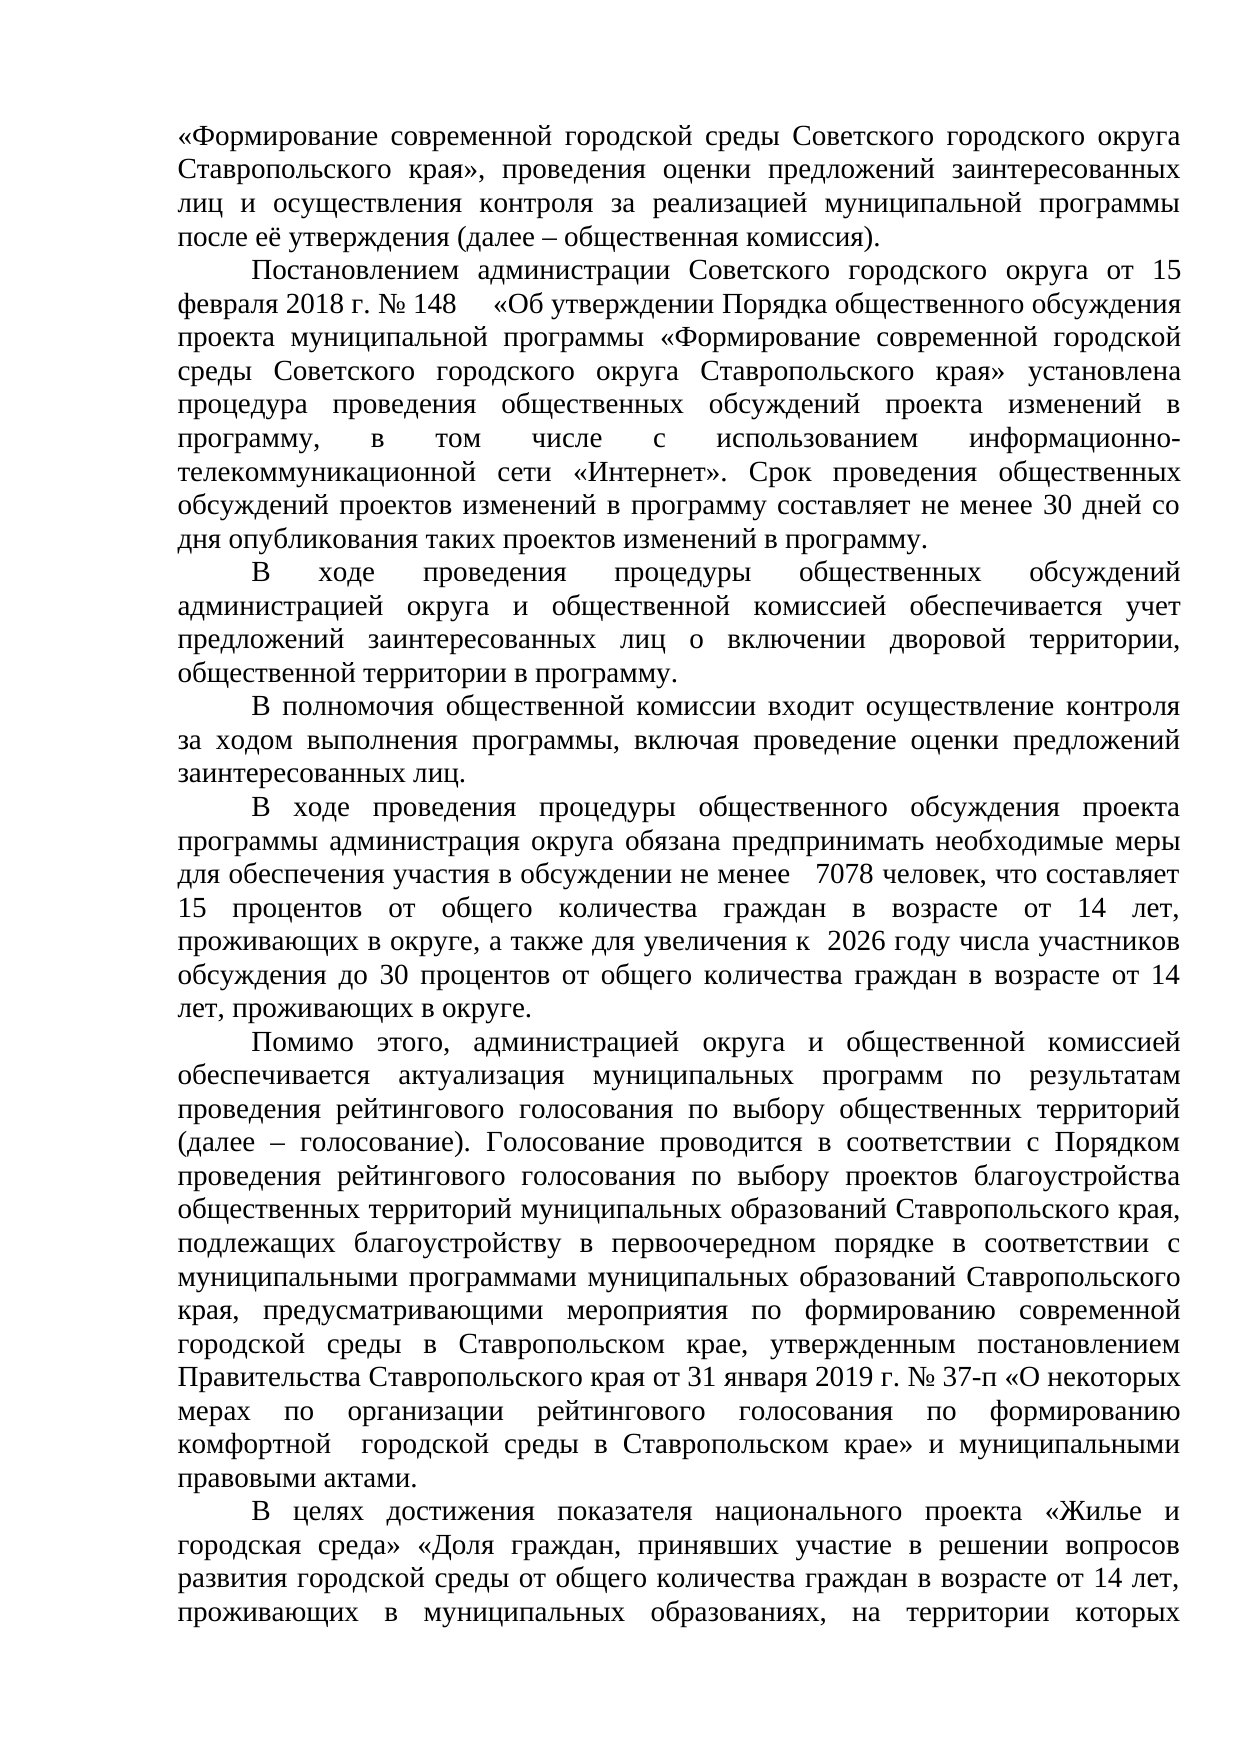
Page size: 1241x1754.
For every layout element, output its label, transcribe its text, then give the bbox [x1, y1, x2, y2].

text Постановлением администрации Советского городского округа от 15 февраля 2018 г. № 148 «Об утверждении Порядка общественного обсуждения проекта муниципальной программы «Формирование современной городской среды Советского городского округа Ставропольского края» установлена процедура проведения общественных обсуждений проекта изменений в программу, в том числе с использованием информационно-телекоммуникационной сети «Интернет». Срок проведения общественных обсуждений проектов изменений в программу составляет не менее 30 дней со дня опубликования таких проектов изменений в программу. [177, 252, 1181, 554]
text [177, 118, 1181, 252]
text Помимо этого, администрацией округа и общественной комиссией обеспечивается актуализация муниципальных программ по результатам проведения рейтингового голосования по выбору общественных территорий (далее – голосование). Голосование проводится в соответствии с Порядком проведения рейтингового голосования по выбору проектов благоустройства общественных территорий муниципальных образований Ставропольского края, подлежащих благоустройству в первоочередном порядке в соответствии с муниципальными программами муниципальных образований Ставропольского края, предусматривающими мероприятия по формированию современной городской среды в Ставропольском крае, утвержденным постановлением Правительства Ставропольского края от 31 января 2019 г. № 37-п «О некоторых мерах по организации рейтингового голосования по формированию комфортной городской среды в Ставропольском крае» и муниципальными правовыми актами. [177, 1024, 1181, 1493]
text В полномочия общественной комиссии входит осуществление контроля за ходом выполнения программы, включая проведение оценки предложений заинтересованных лиц. [177, 688, 1181, 789]
text В ходе проведения процедуры общественного обсуждения проекта программы администрация округа обязана предпринимать необходимые меры для обеспечения участия в обсуждении не менее 7078 человек, что составляет 15 процентов от общего количества граждан в возрасте от 14 лет, проживающих в округе, а также для увеличения к 2026 году числа участников обсуждения до 30 процентов от общего количества граждан в возрасте от 14 лет, проживающих в округе. [177, 789, 1181, 1024]
text В ходе проведения процедуры общественных обсуждений администрацией округа и общественной комиссией обеспечивается учет предложений заинтересованных лиц о включении дворовой территории, общественной территории в программу. [177, 554, 1181, 688]
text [177, 1493, 1181, 1628]
